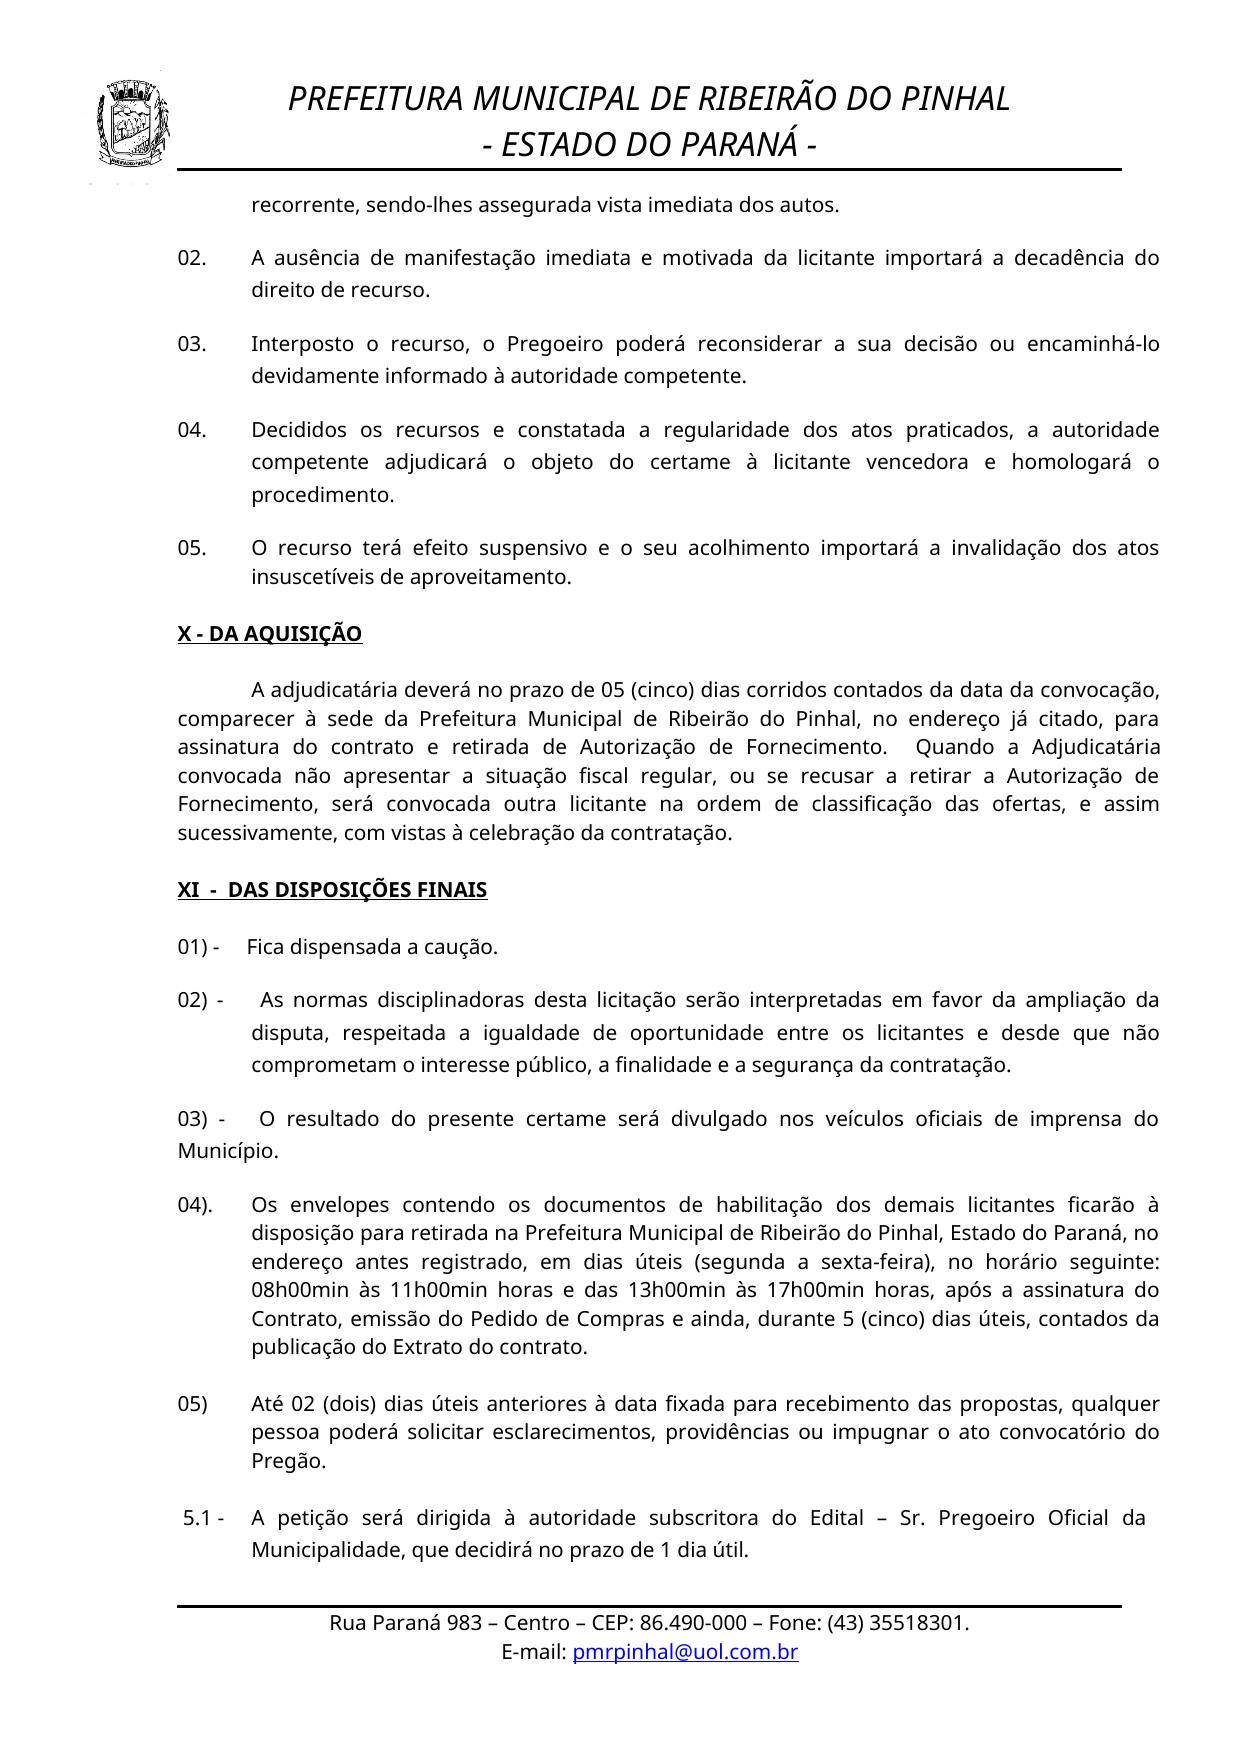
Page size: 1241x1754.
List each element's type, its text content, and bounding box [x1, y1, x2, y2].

picture [83, 65, 186, 185]
text 01) - Fica dispensada a caução. [177, 932, 1161, 960]
text 02) - As normas disciplinadoras desta licitação serão interpretadas em favor da ampliação da disputa, respeitada a igualdade de oportunidade entre os licitantes e desde que não comprometam o interesse público, a finalidade e a segurança da contratação. [177, 985, 1161, 1079]
text 04. Decididos os recursos e constatada a regularidade dos atos praticados, a autoridade competente adjudicará o objeto do certame à licitante vencedora e homologará o procedimento. [177, 415, 1161, 508]
text 03) - O resultado do presente certame será divulgado nos veículos oficiais de imprensa do Município. [177, 1104, 1161, 1165]
text 03. Interposto o recurso, o Pregoeiro poderá reconsiderar a sua decisão ou encaminhá-lo devidamente informado à autoridade competente. [177, 329, 1161, 390]
text 5.1 - A petição será dirigida à autoridade subscritora do Edital – Sr. Pregoeiro Oficial da Municipalidade, que decidirá no prazo de 1 dia útil. [177, 1503, 1161, 1564]
text 05. O recurso terá efeito suspensivo e o seu acolhimento importará a invalidação dos atos insuscetíveis de aproveitamento. [177, 533, 1161, 590]
text 05) Até 02 (dois) dias úteis anteriores à data fixada para recebimento das propostas, qualquer pessoa poderá solicitar esclarecimentos, providências ou impugnar o ato convocatório do Pregão. [177, 1389, 1161, 1474]
subtitle A adjudicatária deverá no prazo de 05 (cinco) dias corridos contados da data da convocação, comparecer à sede da Prefeitura Municipal de Ribeirão do Pinhal, no endereço já citado, para assinatura do contrato e retirada de Autorização de Fornecimento. Quando a Adjudicatária convocada não apresentar a situação fiscal regular, ou se recusar a retirar a Autorização de Fornecimento, será convocada outra licitante na ordem de classificação das ofertas, e assim sucessivamente, com vistas à celebração da contratação. [177, 676, 1161, 846]
subtitle XI - DAS DISPOSIÇÕES FINAIS [177, 875, 1161, 903]
text 04). Os envelopes contendo os documentos de habilitação dos demais licitantes ficarão à disposição para retirada na Prefeitura Municipal de Ribeirão do Pinhal, Estado do Paraná, no endereço antes registrado, em dias úteis (segunda a sexta-feira), no horário seguinte: 08h00min às 11h00min horas e das 13h00min às 17h00min horas, após a assinatura do Contrato, emissão do Pedido de Compras e ainda, durante 5 (cinco) dias úteis, contados da publicação do Extrato do contrato. [177, 1190, 1161, 1361]
text 02. A ausência de manifestação imediata e motivada da licitante importará a decadência do direito de recurso. [177, 243, 1161, 304]
text X - DA AQUISIÇÃO [177, 619, 1161, 647]
